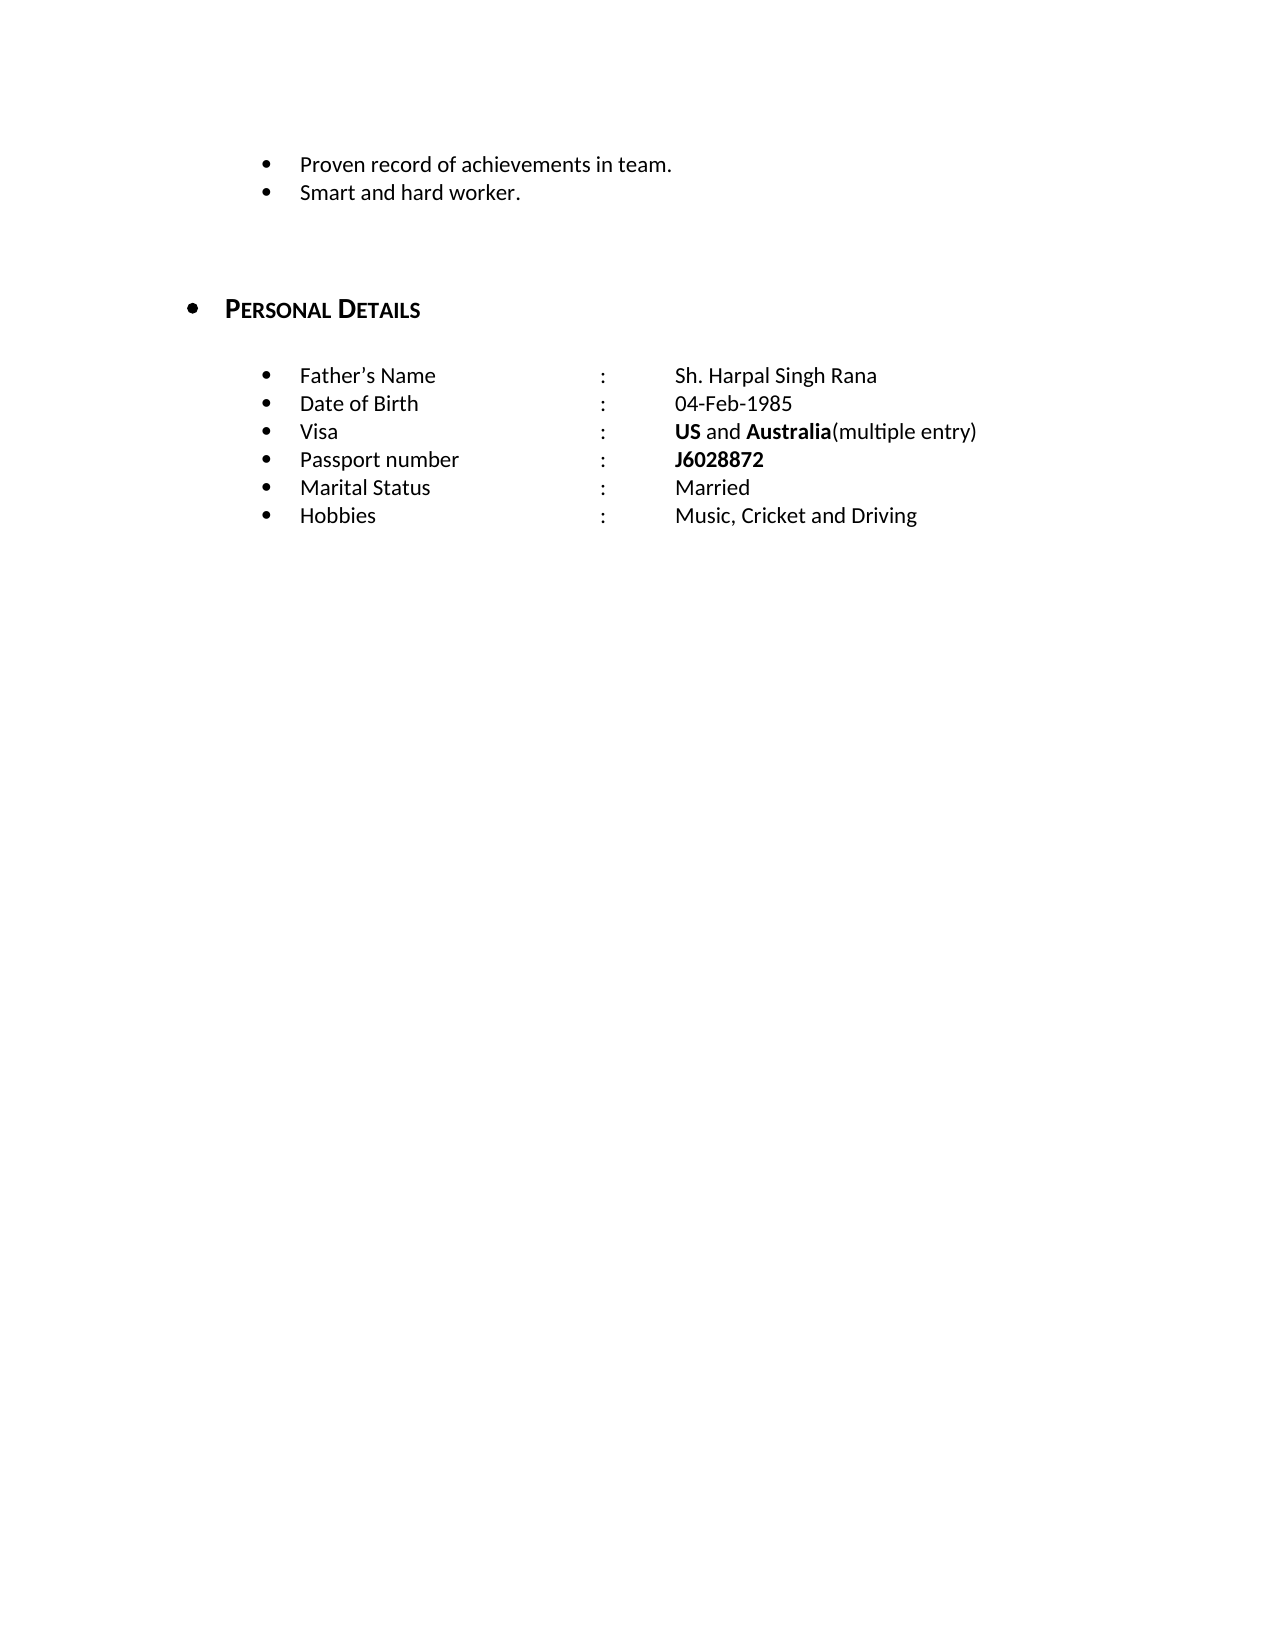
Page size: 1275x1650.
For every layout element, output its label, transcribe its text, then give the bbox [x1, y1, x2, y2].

list Smart and hard worker. [262, 178, 1125, 206]
list Father’s Name : Sh. Harpal Singh Rana [262, 361, 1125, 389]
list Marital Status : Married [262, 473, 1125, 501]
list Hobbies : Music, Cricket and Driving [262, 501, 1125, 529]
list Date of Birth : 04-Feb-1985 [262, 389, 1125, 417]
list Personal Details [187, 290, 1125, 326]
list Visa : US and Australia(multiple entry) [262, 417, 1125, 445]
list Passport number : J6028872 [262, 445, 1125, 473]
list Proven record of achievements in team. [262, 150, 1125, 178]
